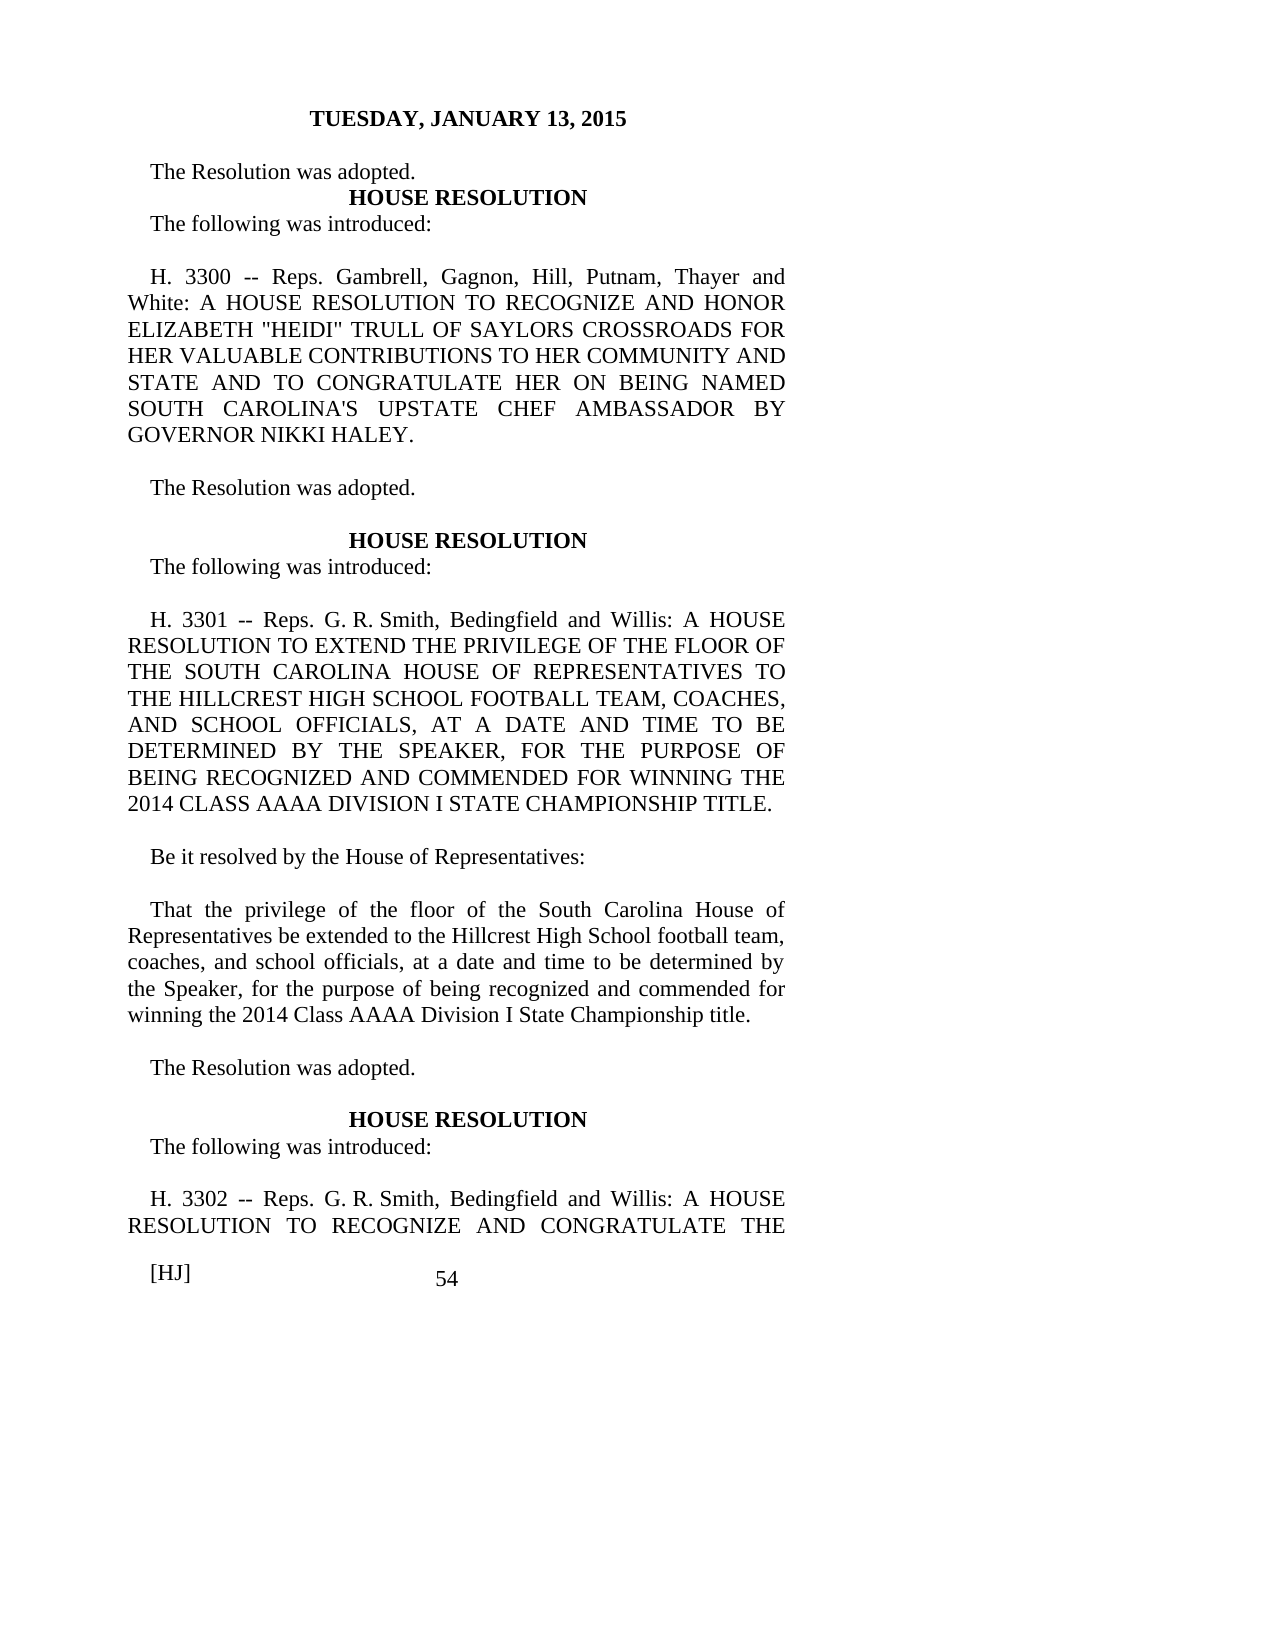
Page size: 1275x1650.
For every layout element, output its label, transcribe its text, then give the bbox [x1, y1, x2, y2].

text The Resolution was adopted. [127, 474, 786, 500]
text HOUSE RESOLUTION [127, 527, 786, 553]
text Be it resolved by the House of Representatives: [127, 843, 786, 869]
text The following was introduced: [127, 1133, 786, 1159]
text HOUSE RESOLUTION [127, 1106, 786, 1133]
text HOUSE RESOLUTION [127, 184, 786, 210]
text H. 3301 -- Reps. G. R. Smith, Bedingfield and Willis: A HOUSE RESOLUTION TO EXTEND THE PRIVILEGE OF THE FLOOR OF THE SOUTH CAROLINA HOUSE OF REPRESENTATIVES TO THE HILLCREST HIGH SCHOOL FOOTBALL TEAM, COACHES, AND SCHOOL OFFICIALS, AT A DATE AND TIME TO BE DETERMINED BY THE SPEAKER, FOR THE PURPOSE OF BEING RECOGNIZED AND COMMENDED FOR WINNING THE 2014 CLASS AAAA DIVISION I STATE CHAMPIONSHIP TITLE. [127, 606, 786, 817]
text That the privilege of the floor of the South Carolina House of Representatives be extended to the Hillcrest High School football team, coaches, and school officials, at a date and time to be determined by the Speaker, for the purpose of being recognized and commended for winning the 2014 Class AAAA Division I State Championship title. [127, 896, 786, 1027]
text The Resolution was adopted. [127, 1054, 786, 1080]
text The following was introduced: [127, 553, 786, 579]
text The Resolution was adopted. [127, 158, 786, 184]
text H. 3300 -- Reps. Gambrell, Gagnon, Hill, Putnam, Thayer and White: A HOUSE RESOLUTION TO RECOGNIZE AND HONOR ELIZABETH "HEIDI" TRULL OF SAYLORS CROSSROADS FOR HER VALUABLE CONTRIBUTIONS TO HER COMMUNITY AND STATE AND TO CONGRATULATE HER ON BEING NAMED SOUTH CAROLINA'S UPSTATE CHEF AMBASSADOR BY GOVERNOR NIKKI HALEY. [127, 263, 786, 448]
text The following was introduced: [127, 210, 786, 237]
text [127, 1186, 786, 1238]
